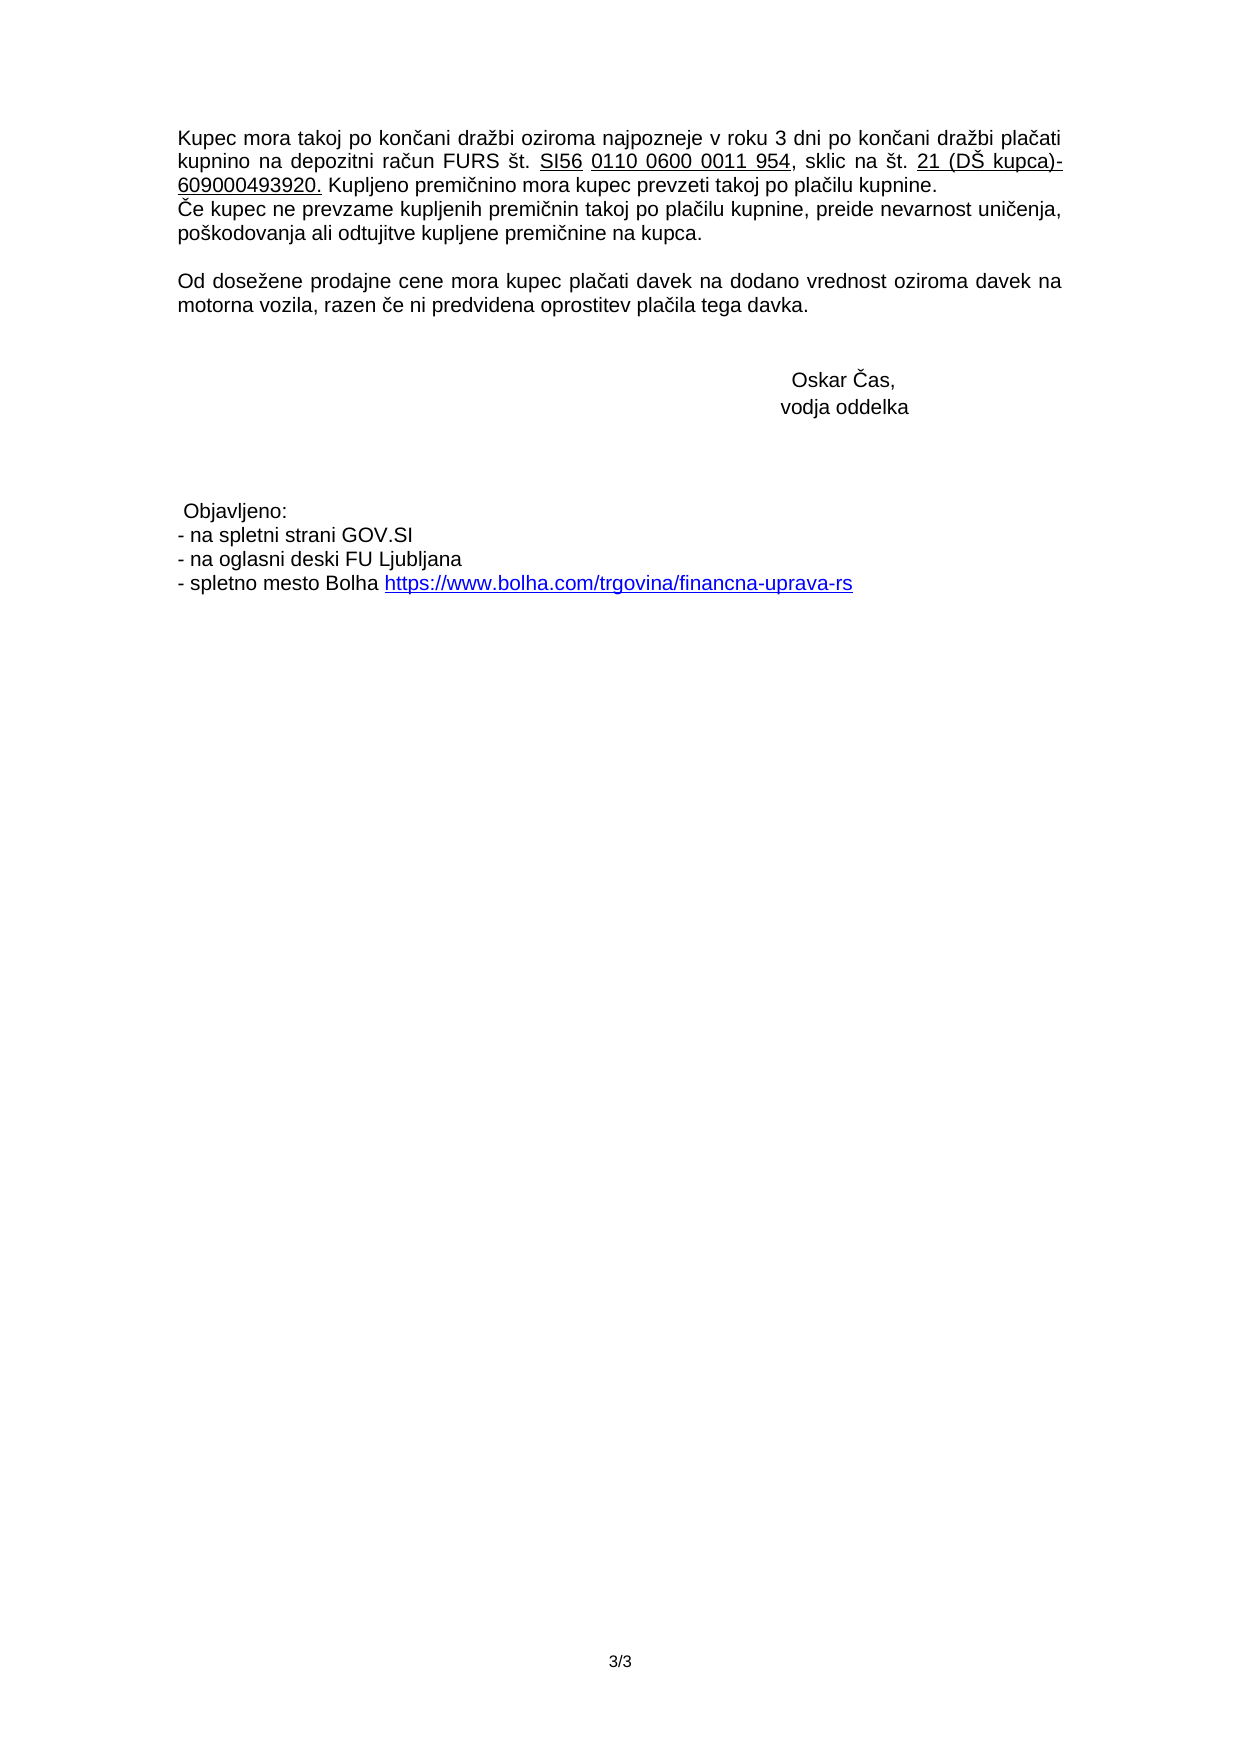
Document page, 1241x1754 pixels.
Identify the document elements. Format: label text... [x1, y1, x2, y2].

text Kupec mora takoj po končani dražbi oziroma najpozneje v roku 3 dni po končani dražbi plačati kupnino na depozitni račun FURS št. SI56 0110 0600 0011 954, sklic na št. 21 (DŠ kupca)-609000493920. Kupljeno premičnino mora kupec prevzeti takoj po plačilu kupnine. [177, 125, 1063, 197]
text Objavljeno: [177, 499, 1063, 523]
text - na oglasni deski FU Ljubljana [177, 547, 1063, 571]
text vodja oddelka [774, 392, 1009, 419]
text - spletno mesto Bolha [177, 571, 1063, 595]
text Oskar Čas, [791, 365, 1009, 392]
text Od dosežene prodajne cene mora kupec plačati davek na dodano vrednost oziroma davek na motorna vozila, razen če ni predvidena oprostitev plačila tega davka. [177, 269, 1063, 317]
text - na spletni strani GOV.SI [177, 523, 1063, 547]
text Če kupec ne prevzame kupljenih premičnin takoj po plačilu kupnine, preide nevarnost uničenja, poškodovanja ali odtujitve kupljene premičnine na kupca. [177, 197, 1063, 245]
